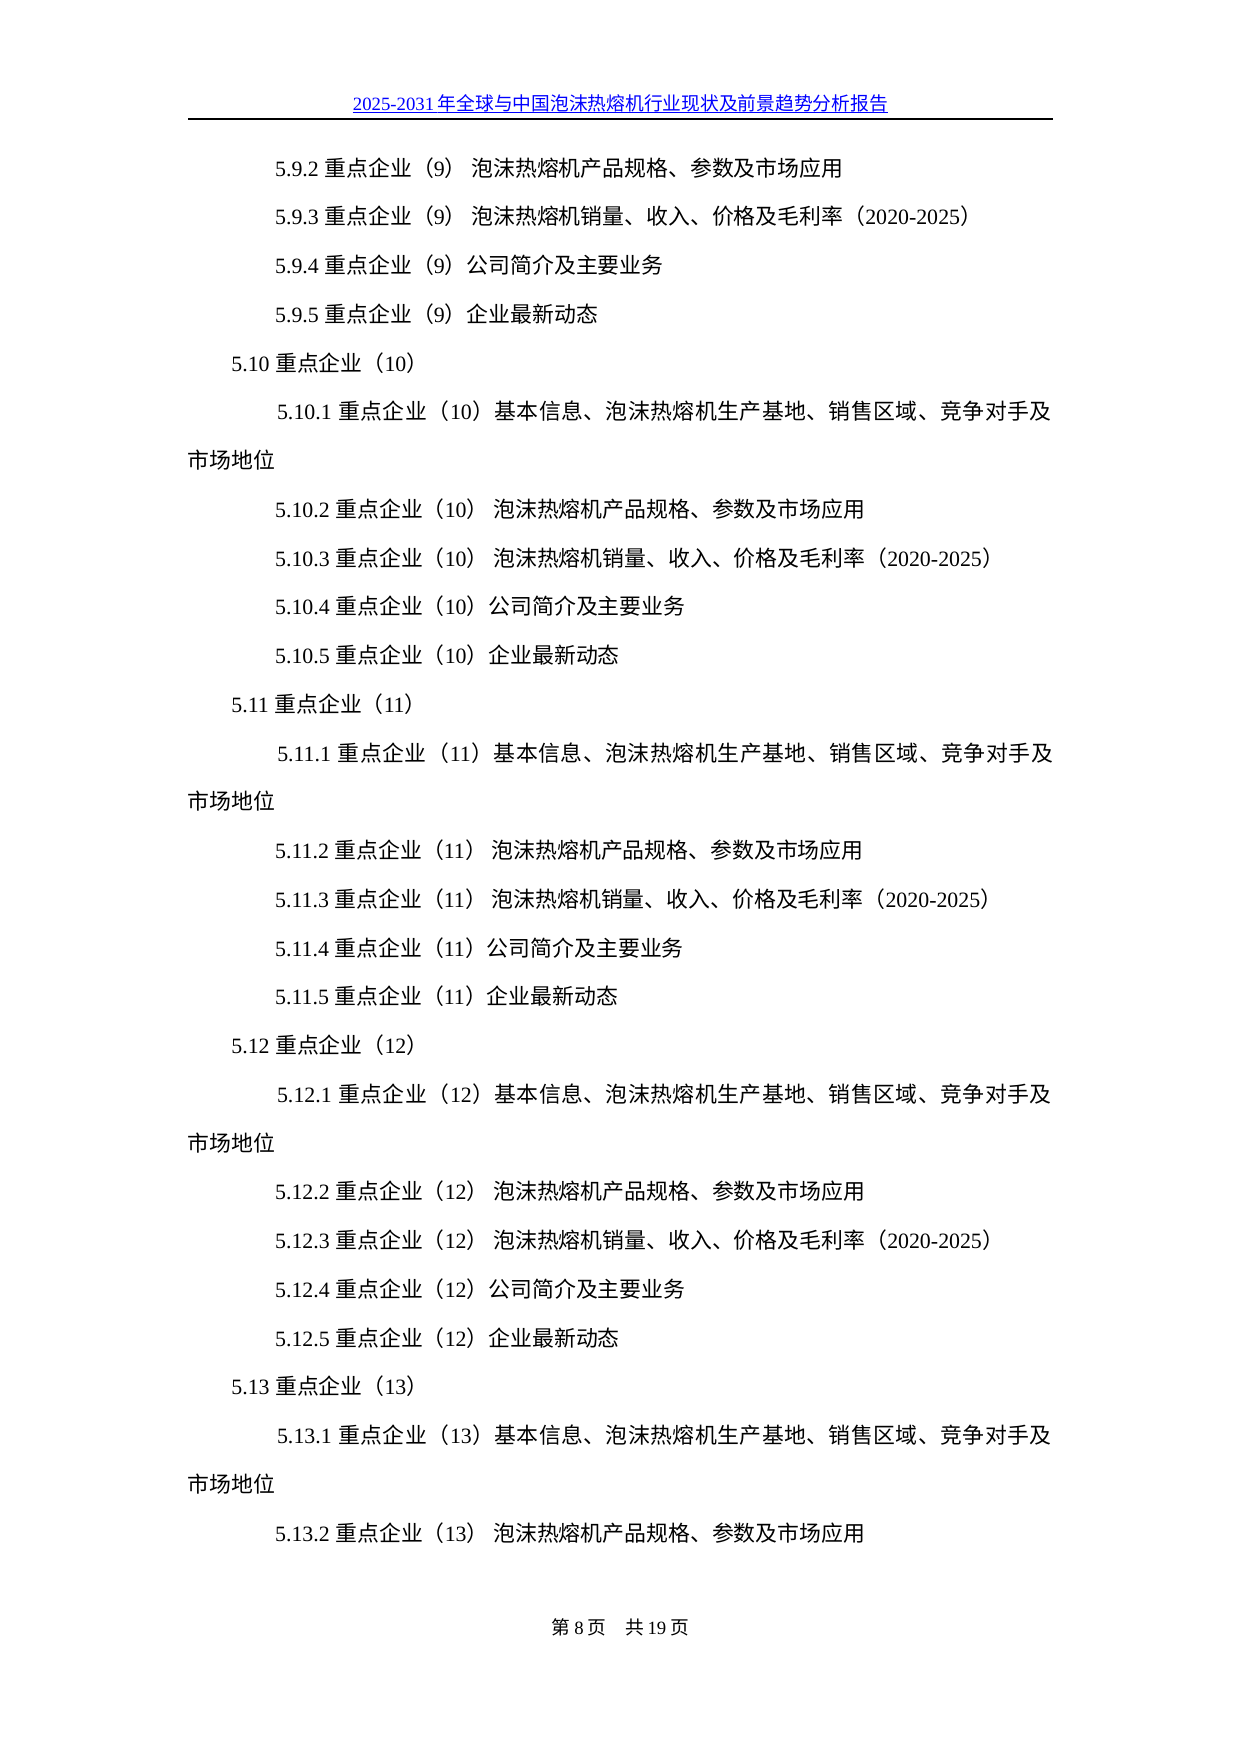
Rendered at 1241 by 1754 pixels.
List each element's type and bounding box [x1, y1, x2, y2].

text [187, 150, 1053, 1548]
